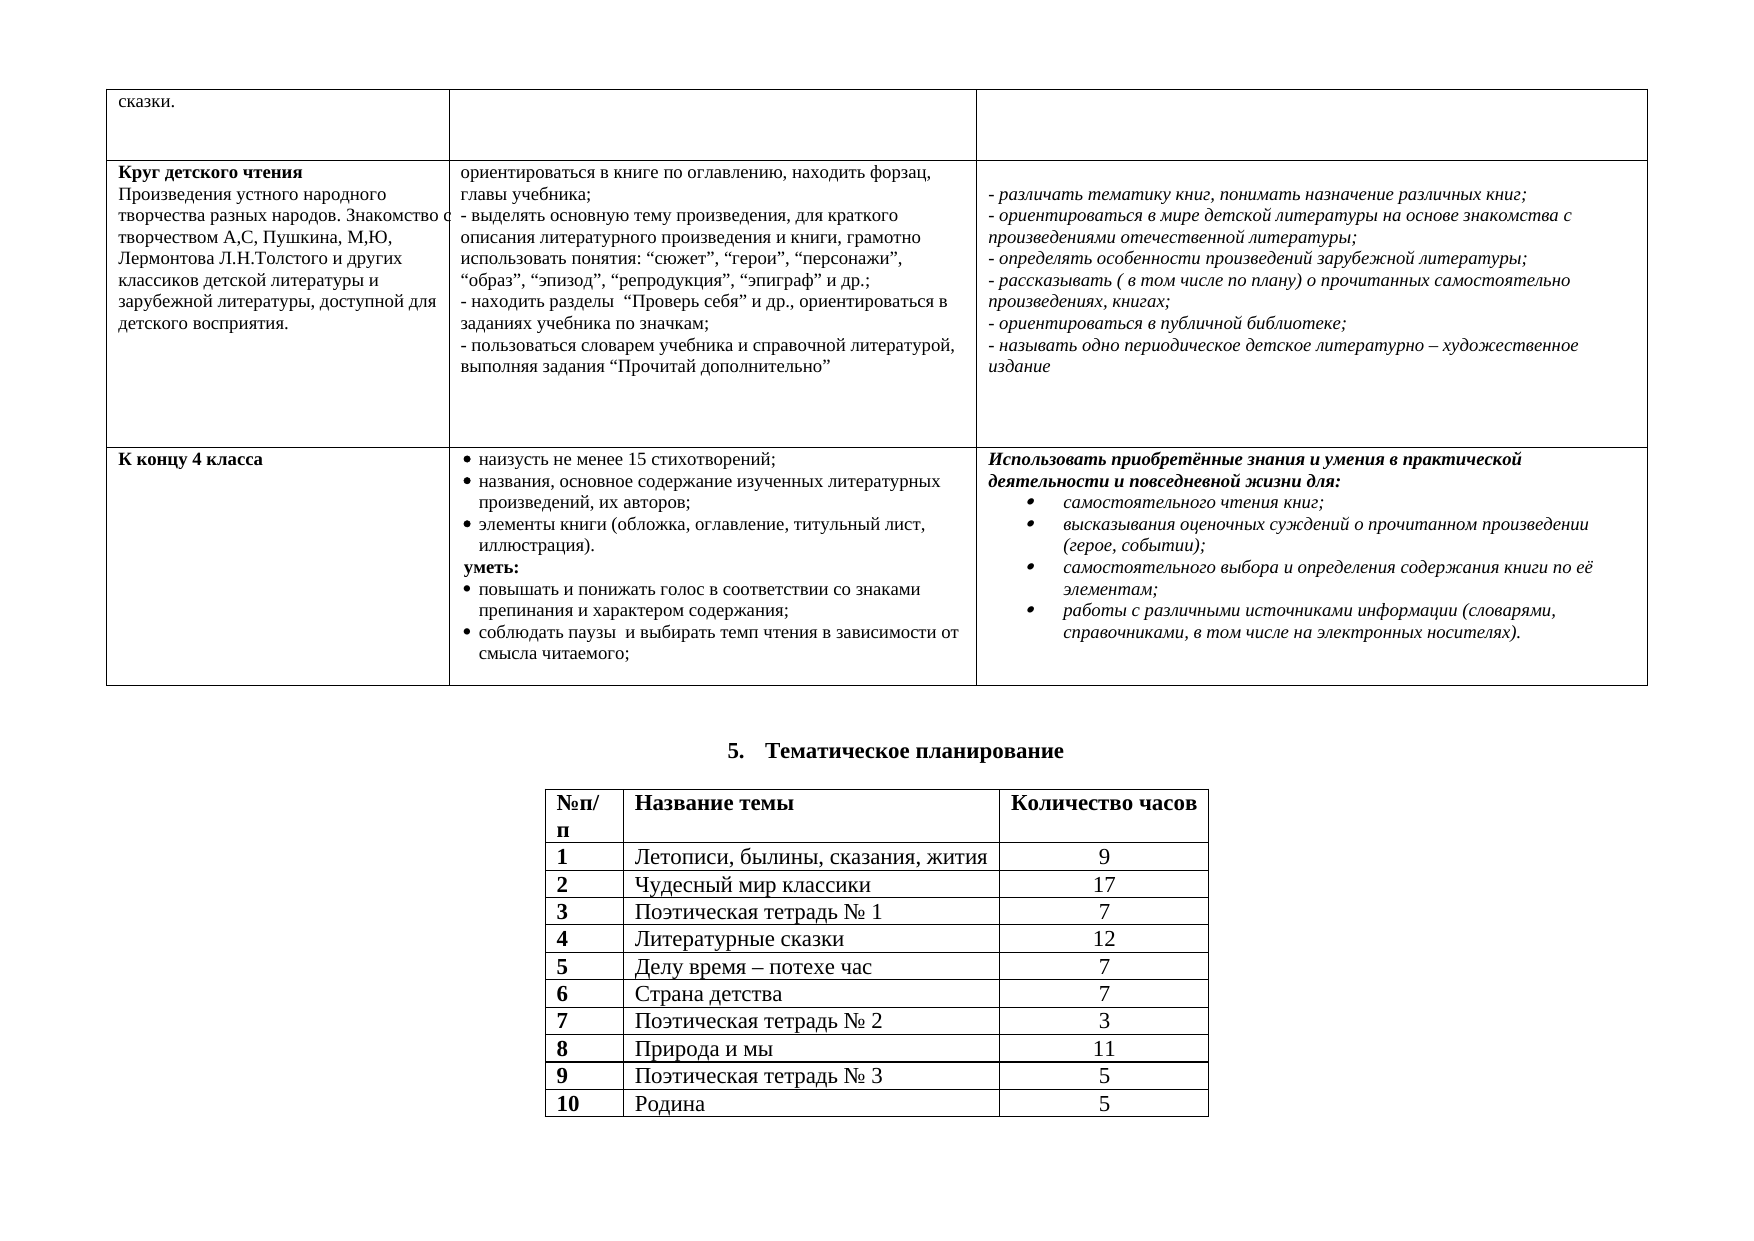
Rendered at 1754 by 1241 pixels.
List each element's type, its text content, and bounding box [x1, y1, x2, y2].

table_header №п/п [546, 790, 623, 842]
table_cell Делу время – потехе час [624, 953, 999, 979]
table_cell 3 [546, 898, 623, 924]
table_cell 1 [546, 843, 623, 869]
table_cell 7 [546, 1008, 623, 1034]
table_cell Поэтическая тетрадь № 1 [624, 898, 999, 924]
table_cell 6 [546, 980, 623, 1007]
table_cell 10 [546, 1090, 623, 1116]
table_cell - различать тематику книг, понимать назначение различных книг; - ориентироваться в мире детской литературы на основе знакомства с произведениями отечественной литературы; - определять особенности произведений зарубежной литературы; - рассказывать ( в том числе по плану) о прочитанных самостоятельно произведениях, книгах; - ориентироваться в публичной библиотеке; - называть одно периодическое детское литературно – художественное издание [977, 161, 1647, 447]
table_cell 5 [1000, 1090, 1208, 1116]
table_cell 7 [1000, 953, 1208, 979]
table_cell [107, 90, 449, 160]
table_header Количество часов [1000, 790, 1208, 842]
table_cell Поэтическая тетрадь № 2 [624, 1008, 999, 1034]
table_cell Круг детского чтения Произведения устного народного творчества разных народов. Знакомство с творчеством А,С, Пушкина, М,Ю, Лермонтова Л.Н.Толстого и других классиков детской литературы и зарубежной литературы, доступной для детского восприятия. [107, 161, 449, 447]
table_cell 9 [1000, 843, 1208, 869]
table_cell Литературные сказки [624, 925, 999, 952]
table_cell 2 [546, 871, 623, 897]
table_cell Родина [624, 1090, 999, 1116]
table_cell 11 [1000, 1035, 1208, 1061]
table_cell Природа и мы [624, 1035, 999, 1061]
table_cell 5 [546, 953, 623, 979]
table_cell 12 [1000, 925, 1208, 952]
table_cell К концу 4 класса [107, 448, 449, 685]
table_cell 7 [1000, 980, 1208, 1007]
table_cell 17 [1000, 871, 1208, 897]
table_cell Использовать приобретённые знания и умения в практической деятельности и повседневной жизни для: самостоятельного чтения книг; высказывания оценочных суждений о прочитанном произведении (герое, событии); самостоятельного выбора и определения содержания книги по её элементам; работы с различными источниками информации (словарями, справочниками, в том числе на электронных носителях). [977, 448, 1647, 685]
table_cell 5 [1000, 1063, 1208, 1089]
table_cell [450, 90, 976, 160]
table_cell Летописи, былины, сказания, жития [624, 843, 999, 869]
table_cell Страна детства [624, 980, 999, 1007]
table_cell наизусть не менее 15 стихотворений; названия, основное содержание изученных литературных произведений, их авторов; элементы книги (обложка, оглавление, титульный лист, иллюстрация). уметь: повышать и понижать голос в соответствии со знаками препинания и характером содержания; соблюдать паузы и выбирать темп чтения в зависимости от смысла читаемого; [450, 448, 976, 685]
table_cell 9 [546, 1063, 623, 1089]
table_cell ориентироваться в книге по оглавлению, находить форзац, главы учебника; - выделять основную тему произведения, для краткого описания литературного произведения и книги, грамотно использовать понятия: “сюжет”, “герои”, “персонажи”, “образ”, “эпизод”, “репродукция”, “эпиграф” и др.; - находить разделы “Проверь себя” и др., ориентироваться в заданиях учебника по значкам; - пользоваться словарем учебника и справочной литературой, выполняя задания “Прочитай дополнительно” [450, 161, 976, 447]
table_cell 4 [546, 925, 623, 952]
table_cell Чудесный мир классики [624, 871, 999, 897]
table_cell 8 [546, 1035, 623, 1061]
table_cell 3 [1000, 1008, 1208, 1034]
table_cell Поэтическая тетрадь № 3 [624, 1063, 999, 1089]
table_cell 7 [1000, 898, 1208, 924]
list Тематическое планирование [156, 737, 1636, 764]
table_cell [977, 90, 1647, 160]
table_header Название темы [624, 790, 999, 842]
